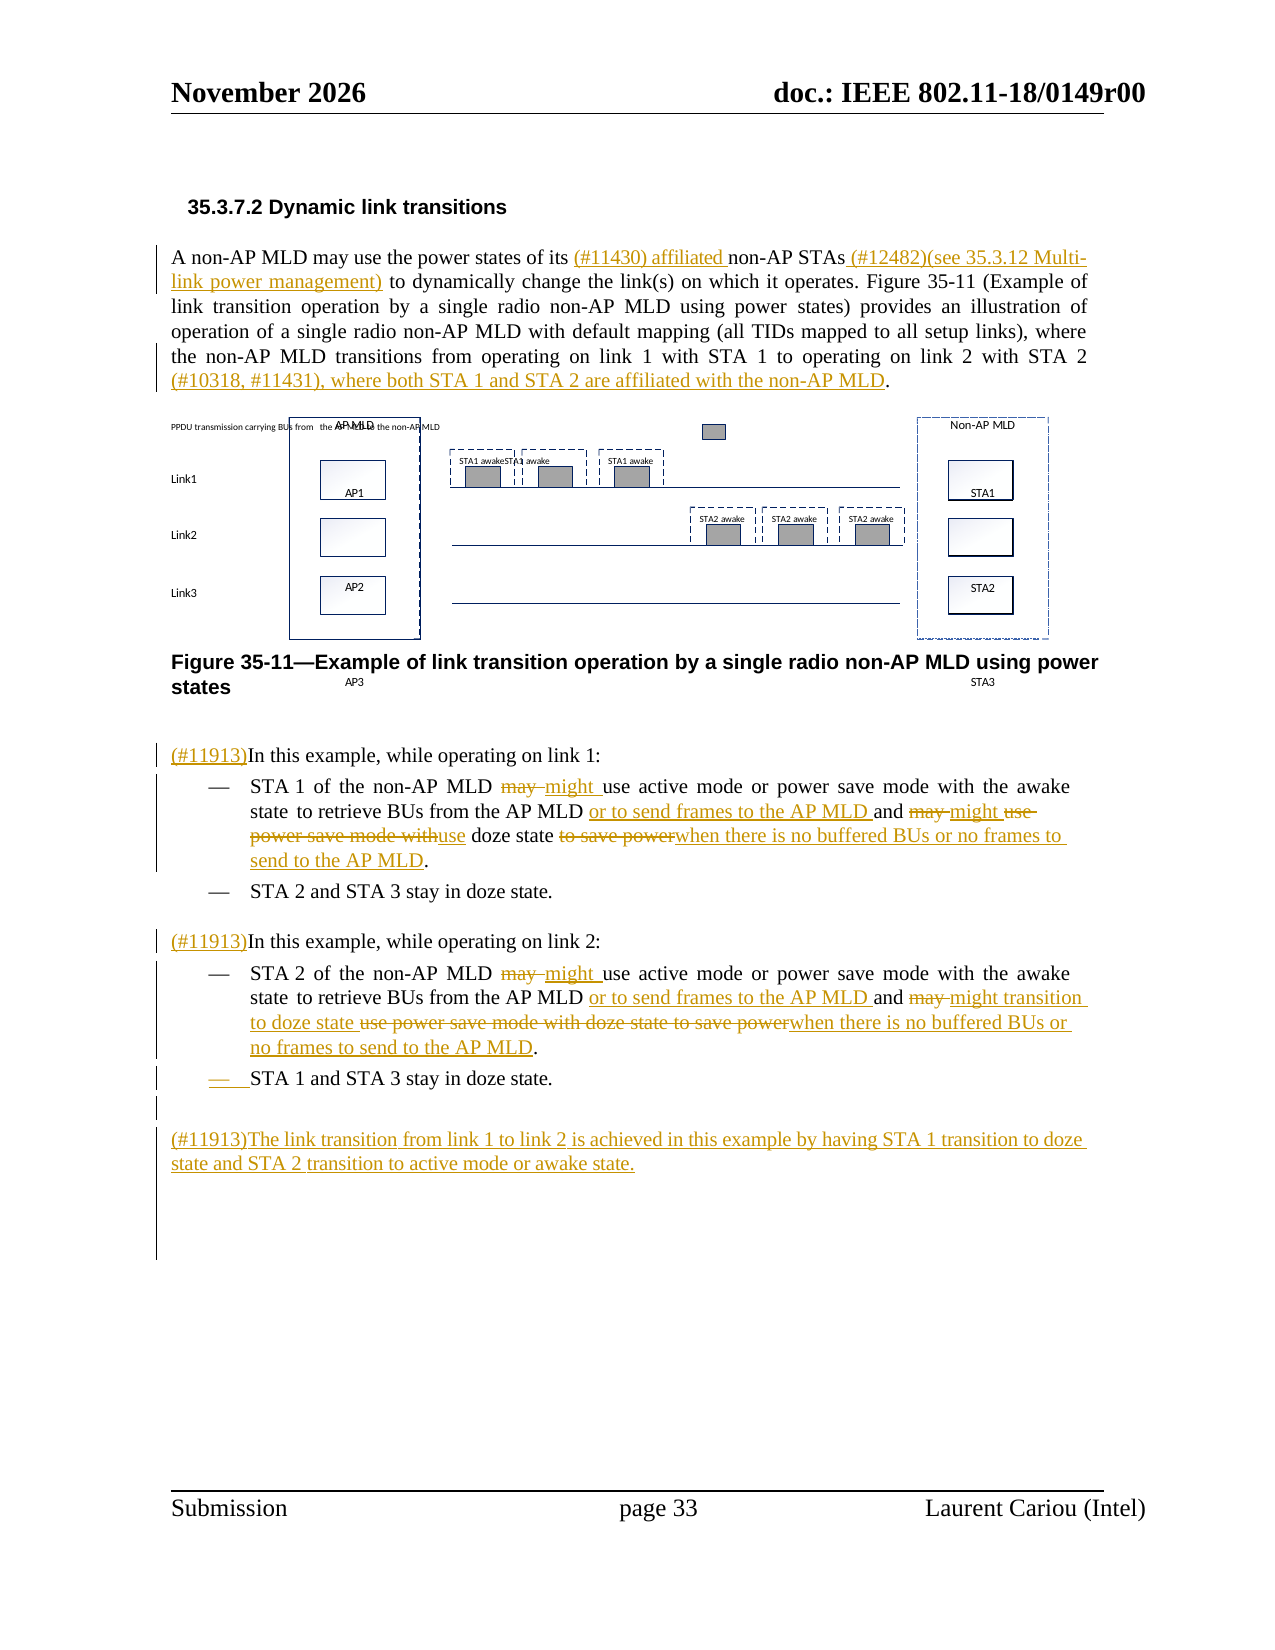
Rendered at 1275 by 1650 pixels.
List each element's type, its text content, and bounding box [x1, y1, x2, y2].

picture [321, 577, 385, 585]
text Link1 [171, 471, 1104, 487]
picture [321, 519, 385, 527]
list STA 2 of the non-AP MLD use active mode or power save mode with the awake state to retrieve BUs from the AP MLD and . [208, 961, 1088, 1059]
list STA 2 and STA 3 stay in doze state. [208, 879, 1104, 903]
text In this example, while operating on link 2: [171, 929, 1104, 953]
picture [321, 601, 385, 614]
text Link3 [171, 585, 1104, 601]
picture [949, 519, 1012, 527]
list STA 1 and STA 3 stay in doze state. [208, 1066, 1104, 1090]
picture [321, 543, 385, 556]
picture [321, 461, 385, 471]
text In this example, while operating on link 1: [171, 743, 1104, 767]
picture [949, 543, 1012, 555]
picture [949, 487, 1012, 499]
text A non-AP MLD may use the power states of its non-AP STAs to dynamically change the link(s) on which it operates. Figure 35-11 (Example of link transition operation by a single radio non-AP MLD using power states) provides an illustration of operation of a single radio non-AP MLD with default mapping (all TIDs mapped to all setup links), where the non-AP MLD transitions from operating on link 1 with STA 1 to operating on link 2 with STA 2. [171, 245, 1088, 392]
text Link2 [171, 527, 1104, 543]
text 35.3.7.2 Dynamic link transitions [187, 194, 1104, 218]
list STA 1 of the non-AP MLD use active mode or power save mode with the awake state to retrieve BUs from the AP MLD and doze state . [208, 774, 1088, 872]
picture [949, 461, 1012, 471]
picture [949, 577, 1012, 585]
picture [321, 487, 385, 499]
picture [949, 601, 1012, 613]
text Figure 35-11—Example of link transition operation by a single radio non-AP MLD using power states [171, 650, 1104, 699]
